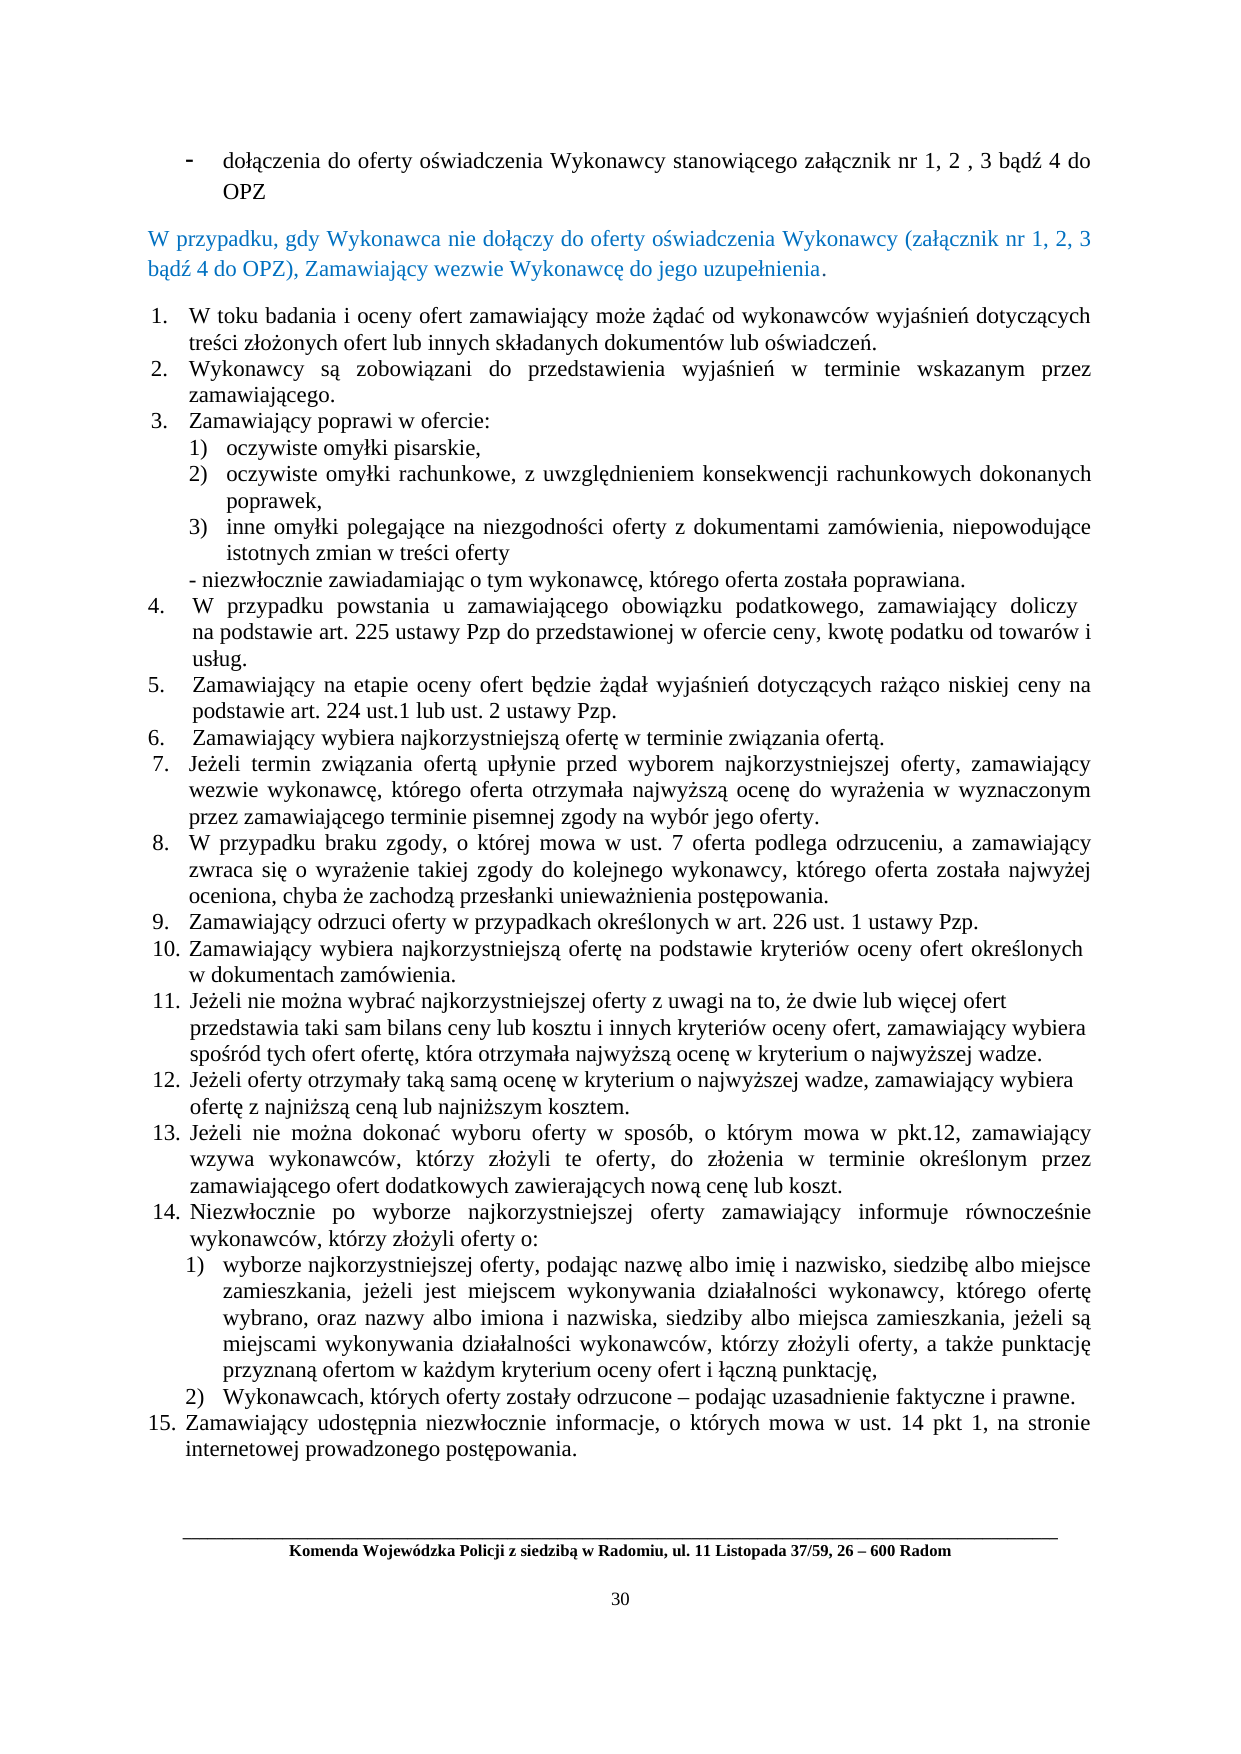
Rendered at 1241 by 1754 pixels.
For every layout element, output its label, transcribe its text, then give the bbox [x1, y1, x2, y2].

list Wykonawcach, których oferty zostały odrzucone – podając uzasadnienie faktyczne i prawne. [185, 1383, 1093, 1409]
list Zamawiający wybiera najkorzystniejszą ofertę na podstawie kryteriów oceny ofert określonych w dokumentach zamówienia. [152, 935, 1093, 987]
list Jeżeli nie można wybrać najkorzystniejszej oferty z uwagi na to, że dwie lub więcej ofert przedstawia taki sam bilans ceny lub kosztu i innych kryteriów oceny ofert, zamawiający wybiera spośród tych ofert ofertę, która otrzymała najwyższą ocenę w kryterium o najwyższej wadze. [152, 987, 1093, 1066]
list Zamawiający udostępnia niezwłocznie informacje, o których mowa w ust. 14 pkt 1, na stronie internetowej prowadzonego postępowania. [148, 1409, 1093, 1462]
list W toku badania i oceny ofert zamawiający może żądać od wykonawców wyjaśnień dotyczących treści złożonych ofert lub innych składanych dokumentów lub oświadczeń. [151, 302, 1093, 355]
list Zamawiający na etapie oceny ofert będzie żądał wyjaśnień dotyczących rażąco niskiej ceny na podstawie art. 224 ust.1 lub ust. 2 ustawy Pzp. [148, 671, 1093, 724]
list Niezwłocznie po wyborze najkorzystniejszej oferty zamawiający informuje równocześnie wykonawców, którzy złożyli oferty o: [152, 1198, 1093, 1251]
list Jeżeli nie można dokonać wyboru oferty w sposób, o którym mowa w pkt.12, zamawiający wzywa wykonawców, którzy złożyli te oferty, do złożenia w terminie określonym przez zamawiającego ofert dodatkowych zawierających nową cenę lub koszt. [152, 1119, 1093, 1198]
list inne omyłki polegające na niezgodności oferty z dokumentami zamówienia, niepowodujące istotnych zmian w treści oferty [188, 513, 1093, 566]
list wyborze najkorzystniejszej oferty, podając nazwę albo imię i nazwisko, siedzibę albo miejsce zamieszkania, jeżeli jest miejscem wykonywania działalności wykonawcy, którego ofertę wybrano, oraz nazwy albo imiona i nazwiska, siedziby albo miejsca zamieszkania, jeżeli są miejscami wykonywania działalności wykonawców, którzy złożyli oferty, a także punktację przyznaną ofertom w każdym kryterium oceny ofert i łączną punktację, [185, 1251, 1093, 1383]
list dołączenia do oferty oświadczenia Wykonawcy stanowiącego załącznik nr 1, 2 , 3 bądź 4 do OPZ [185, 148, 1093, 204]
list Zamawiający odrzuci oferty w przypadkach określonych w art. 226 ust. 1 ustawy Pzp. [152, 908, 1093, 935]
list W przypadku powstania u zamawiającego obowiązku podatkowego, zamawiający doliczy na podstawie art. 225 ustawy Pzp do przedstawionej w ofercie ceny, kwotę podatku od towarów i usług. [148, 592, 1093, 671]
text W przypadku, gdy Wykonawca nie dołączy do oferty oświadczenia Wykonawcy (załącznik nr 1, 2, 3 bądź 4 do OPZ), Zamawiający wezwie Wykonawcę do jego uzupełnienia. [148, 225, 1093, 282]
list Zamawiający poprawi w ofercie: [151, 408, 1093, 434]
list Jeżeli oferty otrzymały taką samą ocenę w kryterium o najwyższej wadze, zamawiający wybiera ofertę z najniższą ceną lub najniższym kosztem. [152, 1066, 1093, 1119]
list Zamawiający wybiera najkorzystniejszą ofertę w terminie związania ofertą. [148, 724, 1093, 750]
list Wykonawcy są zobowiązani do przedstawienia wyjaśnień w terminie wskazanym przez zamawiającego. [151, 355, 1093, 408]
list oczywiste omyłki rachunkowe, z uwzględnieniem konsekwencji rachunkowych dokonanych poprawek, [188, 460, 1093, 513]
text - niezwłocznie zawiadamiając o tym wykonawcę, którego oferta została poprawiana. [188, 566, 1093, 592]
list oczywiste omyłki pisarskie, [188, 434, 1093, 460]
list W przypadku braku zgody, o której mowa w ust. 7 oferta podlega odrzuceniu, a zamawiający zwraca się o wyrażenie takiej zgody do kolejnego wykonawcy, którego oferta została najwyżej oceniona, chyba że zachodzą przesłanki unieważnienia postępowania. [152, 829, 1093, 908]
list Jeżeli termin związania ofertą upłynie przed wyborem najkorzystniejszej oferty, zamawiający wezwie wykonawcę, którego oferta otrzymała najwyższą ocenę do wyrażenia w wyznaczonym przez zamawiającego terminie pisemnej zgody na wybór jego oferty. [152, 750, 1093, 829]
